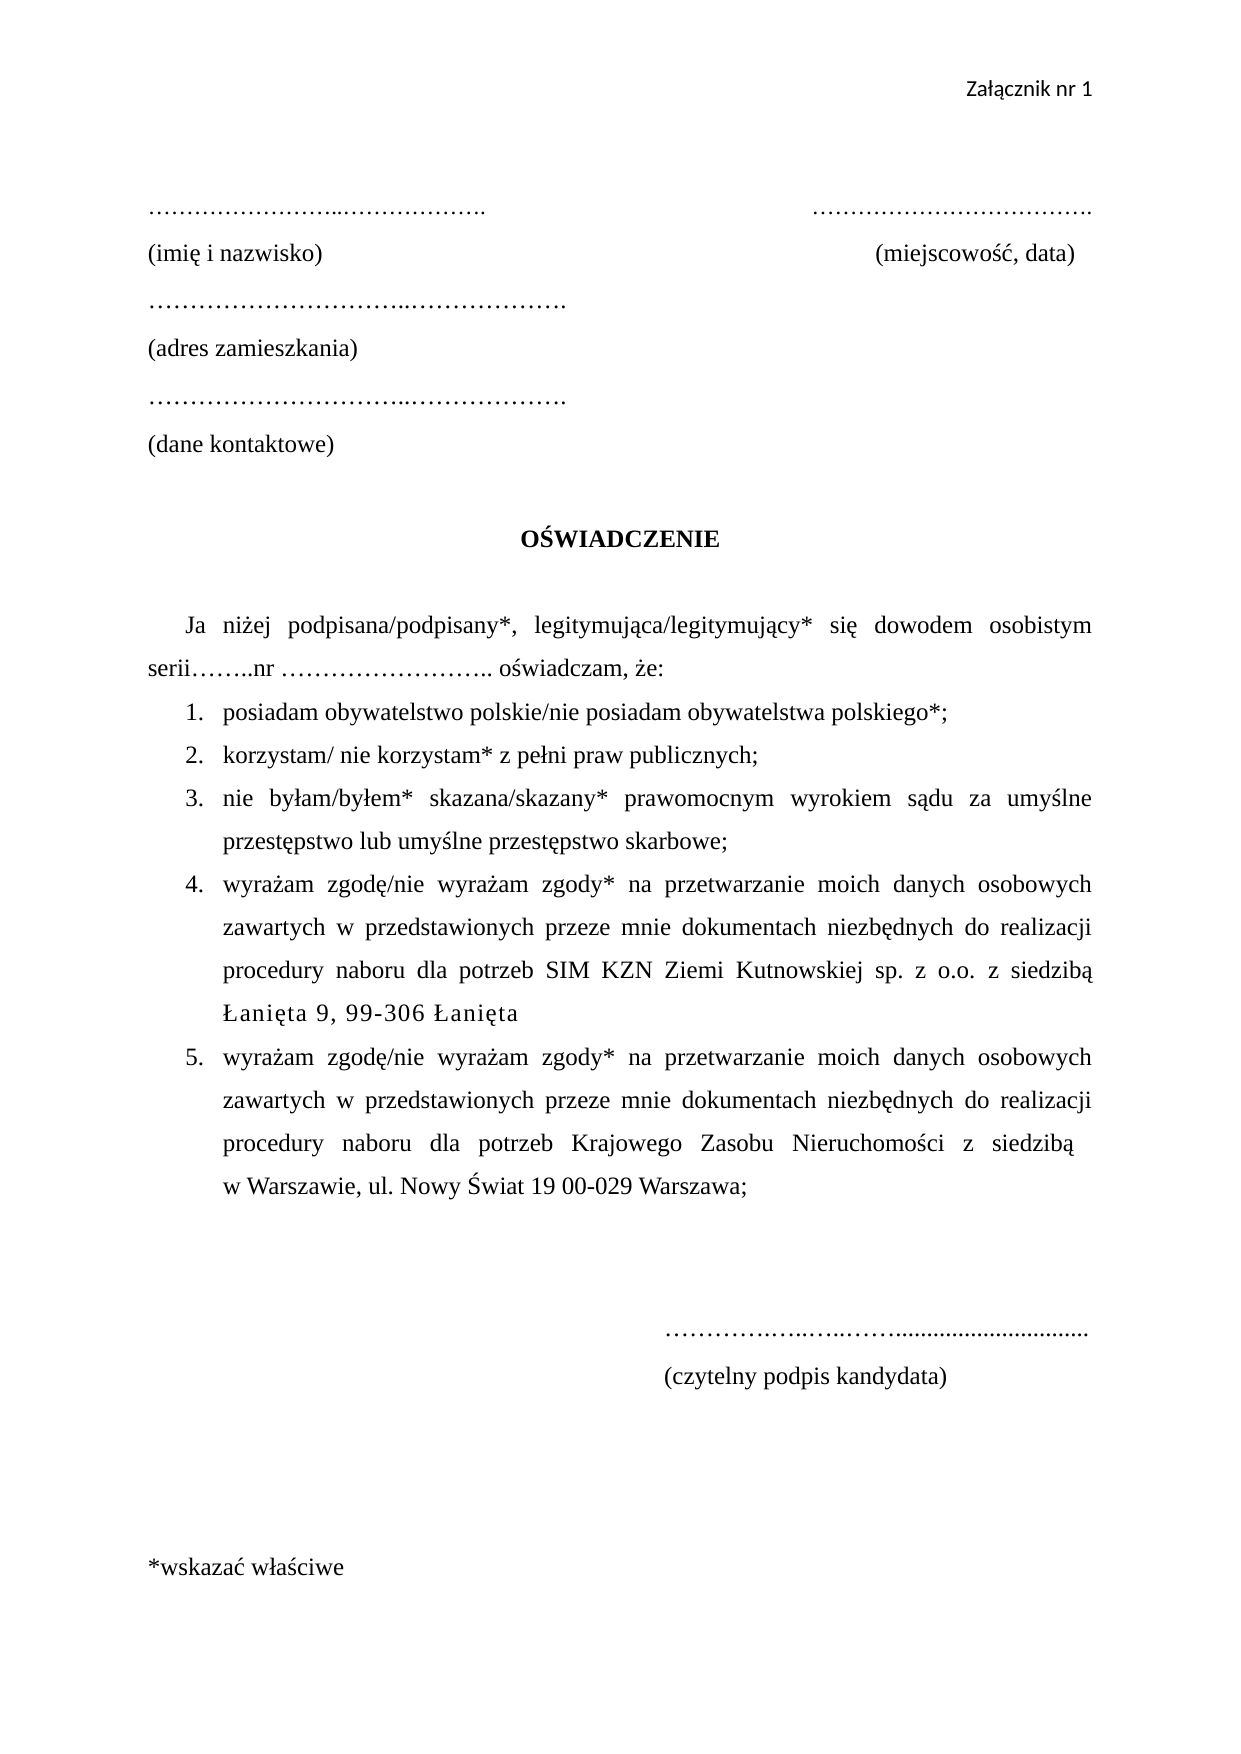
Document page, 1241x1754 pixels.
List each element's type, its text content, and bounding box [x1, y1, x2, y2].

text (czytelny podpis kandydata) [664, 1361, 1093, 1390]
text (dane kontaktowe) [148, 429, 1093, 457]
list korzystam/ nie korzystam* z pełni praw publicznych; [185, 740, 1093, 768]
text ……………………..………………. ………………………………. [148, 193, 1093, 219]
text …………………………..………………. [148, 286, 1093, 314]
text …………………………..………………. [148, 381, 1093, 410]
text *wskazać właściwe [148, 1552, 1093, 1581]
list posiadam obywatelstwo polskie/nie posiadam obywatelstwa polskiego*; [185, 697, 1093, 725]
list wyrażam zgodę/nie wyrażam zgody* na przetwarzanie moich danych osobowych zawartych w przedstawionych przeze mnie dokumentach niezbędnych do realizacji procedury naboru dla potrzeb Krajowego Zasobu Nieruchomości z siedzibą w Warszawie, ul. Nowy Świat 19 00-029 Warszawa; [185, 1042, 1093, 1200]
list nie byłam/byłem* skazana/skazany* prawomocnym wyrokiem sądu za umyślne przestępstwo lub umyślne przestępstwo skarbowe; [185, 783, 1093, 855]
list wyrażam zgodę/nie wyrażam zgody* na przetwarzanie moich danych osobowych zawartych w przedstawionych przeze mnie dokumentach niezbędnych do realizacji procedury naboru dla potrzeb SIM KZN Ziemi Kutnowskiej sp. z o.o. z siedzibą Łanięta 9, 99-306 Łanięta [185, 869, 1093, 1027]
text (imię i nazwisko) (miejscowość, data) [148, 238, 1093, 267]
text (adres zamieszkania) [148, 333, 1093, 362]
text OŚWIADCZENIE [148, 524, 1093, 553]
text Ja niżej podpisana/podpisany*, legitymująca/legitymujący* się dowodem osobistym serii……..nr …………………….. oświadczam, że: [148, 610, 1093, 682]
text ………….…..…..……............................... [664, 1313, 1093, 1342]
